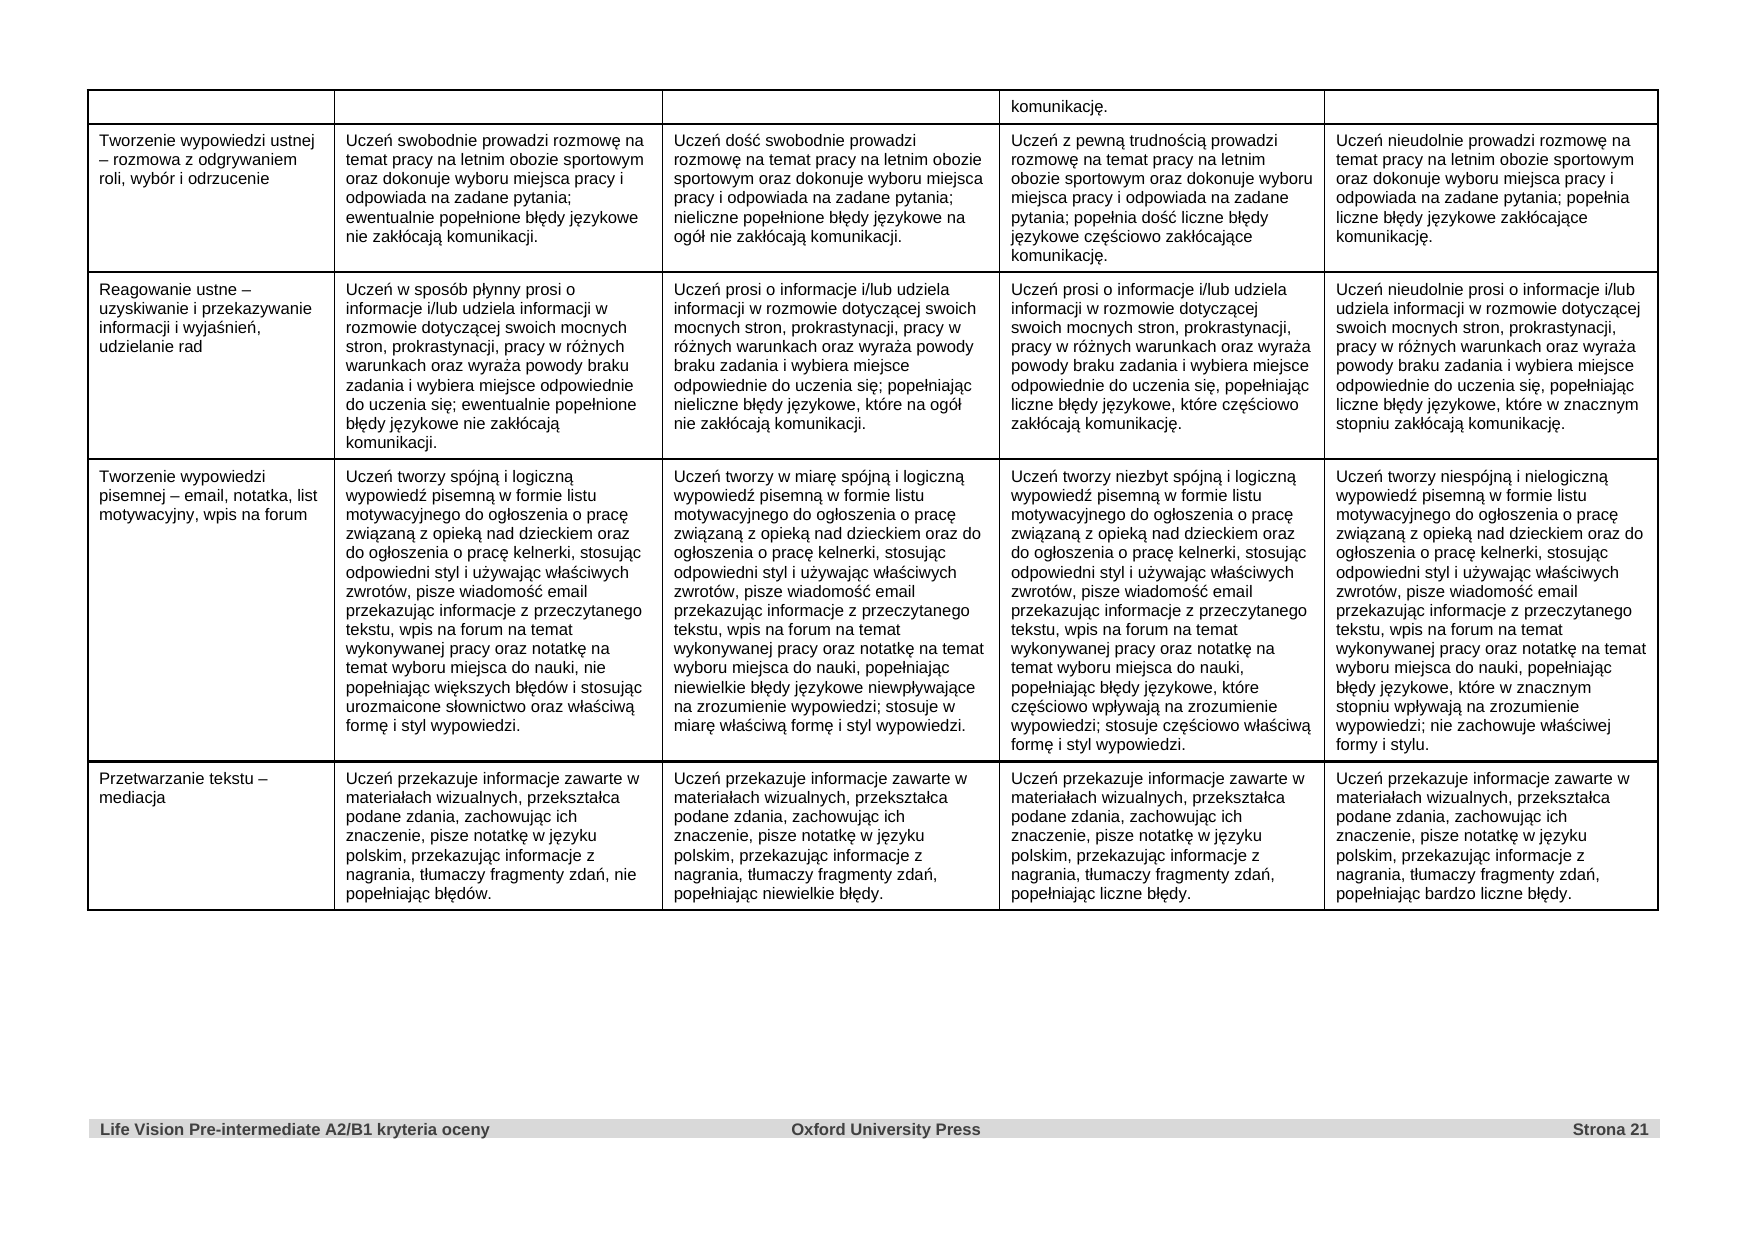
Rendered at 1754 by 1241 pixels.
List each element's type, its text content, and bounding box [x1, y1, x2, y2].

table_cell Uczeń tworzy niespójną i nielogiczną wypowiedź pisemną w formie listu motywacyjnego do ogłoszenia o pracę związaną z opieką nad dzieckiem oraz do ogłoszenia o pracę kelnerki, stosując odpowiedni styl i używając właściwych zwrotów, pisze wiadomość email przekazując informacje z przeczytanego tekstu, wpis na forum na temat wykonywanej pracy oraz notatkę na temat wyboru miejsca do nauki, popełniając błędy językowe, które w znacznym stopniu wpływają na zrozumienie wypowiedzi; nie zachowuje właściwej formy i stylu. [1325, 460, 1657, 760]
table_cell Przetwarzanie tekstu – mediacja [89, 763, 334, 909]
table_cell Uczeń tworzy niezbyt spójną i logiczną wypowiedź pisemną w formie listu motywacyjnego do ogłoszenia o pracę związaną z opieką nad dzieckiem oraz do ogłoszenia o pracę kelnerki, stosując odpowiedni styl i używając właściwych zwrotów, pisze wiadomość email przekazując informacje z przeczytanego tekstu, wpis na forum na temat wykonywanej pracy oraz notatkę na temat wyboru miejsca do nauki, popełniając błędy językowe, które częściowo wpływają na zrozumienie wypowiedzi; stosuje częściowo właściwą formę i styl wypowiedzi. [1000, 460, 1324, 760]
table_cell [1000, 91, 1324, 122]
table_cell Uczeń tworzy w miarę spójną i logiczną wypowiedź pisemną w formie listu motywacyjnego do ogłoszenia o pracę związaną z opieką nad dzieckiem oraz do ogłoszenia o pracę kelnerki, stosując odpowiedni styl i używając właściwych zwrotów, pisze wiadomość email przekazując informacje z przeczytanego tekstu, wpis na forum na temat wykonywanej pracy oraz notatkę na temat wyboru miejsca do nauki, popełniając niewielkie błędy językowe niewpływające na zrozumienie wypowiedzi; stosuje w miarę właściwą formę i styl wypowiedzi. [663, 460, 999, 760]
table_cell Uczeń tworzy spójną i logiczną wypowiedź pisemną w formie listu motywacyjnego do ogłoszenia o pracę związaną z opieką nad dzieckiem oraz do ogłoszenia o pracę kelnerki, stosując odpowiedni styl i używając właściwych zwrotów, pisze wiadomość email przekazując informacje z przeczytanego tekstu, wpis na forum na temat wykonywanej pracy oraz notatkę na temat wyboru miejsca do nauki, nie popełniając większych błędów i stosując urozmaicone słownictwo oraz właściwą formę i styl wypowiedzi. [335, 460, 662, 760]
table_cell Uczeń prosi o informacje i/lub udziela informacji w rozmowie dotyczącej swoich mocnych stron, prokrastynacji, pracy w różnych warunkach oraz wyraża powody braku zadania i wybiera miejsce odpowiednie do uczenia się, popełniając liczne błędy językowe, które częściowo zakłócają komunikację. [1000, 273, 1324, 458]
table_cell Uczeń dość swobodnie prowadzi rozmowę na temat pracy na letnim obozie sportowym oraz dokonuje wyboru miejsca pracy i odpowiada na zadane pytania; nieliczne popełnione błędy językowe na ogół nie zakłócają komunikacji. [663, 125, 999, 271]
table_cell Uczeń przekazuje informacje zawarte w materiałach wizualnych, przekształca podane zdania, zachowując ich znaczenie, pisze notatkę w języku polskim, przekazując informacje z nagrania, tłumaczy fragmenty zdań, popełniając bardzo liczne błędy. [1325, 763, 1657, 909]
table_cell Tworzenie wypowiedzi ustnej – rozmowa z odgrywaniem roli, wybór i odrzucenie [89, 125, 334, 271]
table_cell Uczeń przekazuje informacje zawarte w materiałach wizualnych, przekształca podane zdania, zachowując ich znaczenie, pisze notatkę w języku polskim, przekazując informacje z nagrania, tłumaczy fragmenty zdań, nie popełniając błędów. [335, 763, 662, 909]
table_cell Reagowanie ustne – uzyskiwanie i przekazywanie informacji i wyjaśnień, udzielanie rad [89, 273, 334, 458]
table_cell Uczeń z pewną trudnością prowadzi rozmowę na temat pracy na letnim obozie sportowym oraz dokonuje wyboru miejsca pracy i odpowiada na zadane pytania; popełnia dość liczne błędy językowe częściowo zakłócające komunikację. [1000, 125, 1324, 271]
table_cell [89, 91, 334, 122]
table_cell Uczeń prosi o informacje i/lub udziela informacji w rozmowie dotyczącej swoich mocnych stron, prokrastynacji, pracy w różnych warunkach oraz wyraża powody braku zadania i wybiera miejsce odpowiednie do uczenia się; popełniając nieliczne błędy językowe, które na ogół nie zakłócają komunikacji. [663, 273, 999, 458]
table_cell Uczeń w sposób płynny prosi o informacje i/lub udziela informacji w rozmowie dotyczącej swoich mocnych stron, prokrastynacji, pracy w różnych warunkach oraz wyraża powody braku zadania i wybiera miejsce odpowiednie do uczenia się; ewentualnie popełnione błędy językowe nie zakłócają komunikacji. [335, 273, 662, 458]
table_cell Uczeń nieudolnie prosi o informacje i/lub udziela informacji w rozmowie dotyczącej swoich mocnych stron, prokrastynacji, pracy w różnych warunkach oraz wyraża powody braku zadania i wybiera miejsce odpowiednie do uczenia się, popełniając liczne błędy językowe, które w znacznym stopniu zakłócają komunikację. [1325, 273, 1657, 458]
table_cell Uczeń nieudolnie prowadzi rozmowę na temat pracy na letnim obozie sportowym oraz dokonuje wyboru miejsca pracy i odpowiada na zadane pytania; popełnia liczne błędy językowe zakłócające komunikację. [1325, 125, 1657, 271]
table_cell Uczeń przekazuje informacje zawarte w materiałach wizualnych, przekształca podane zdania, zachowując ich znaczenie, pisze notatkę w języku polskim, przekazując informacje z nagrania, tłumaczy fragmenty zdań, popełniając liczne błędy. [1000, 763, 1324, 909]
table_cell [1325, 91, 1657, 122]
table_cell Uczeń przekazuje informacje zawarte w materiałach wizualnych, przekształca podane zdania, zachowując ich znaczenie, pisze notatkę w języku polskim, przekazując informacje z nagrania, tłumaczy fragmenty zdań, popełniając niewielkie błędy. [663, 763, 999, 909]
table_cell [335, 91, 662, 122]
table_cell Uczeń swobodnie prowadzi rozmowę na temat pracy na letnim obozie sportowym oraz dokonuje wyboru miejsca pracy i odpowiada na zadane pytania; ewentualnie popełnione błędy językowe nie zakłócają komunikacji. [335, 125, 662, 271]
table_cell Tworzenie wypowiedzi pisemnej – email, notatka, list motywacyjny, wpis na forum [89, 460, 334, 760]
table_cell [663, 91, 999, 122]
